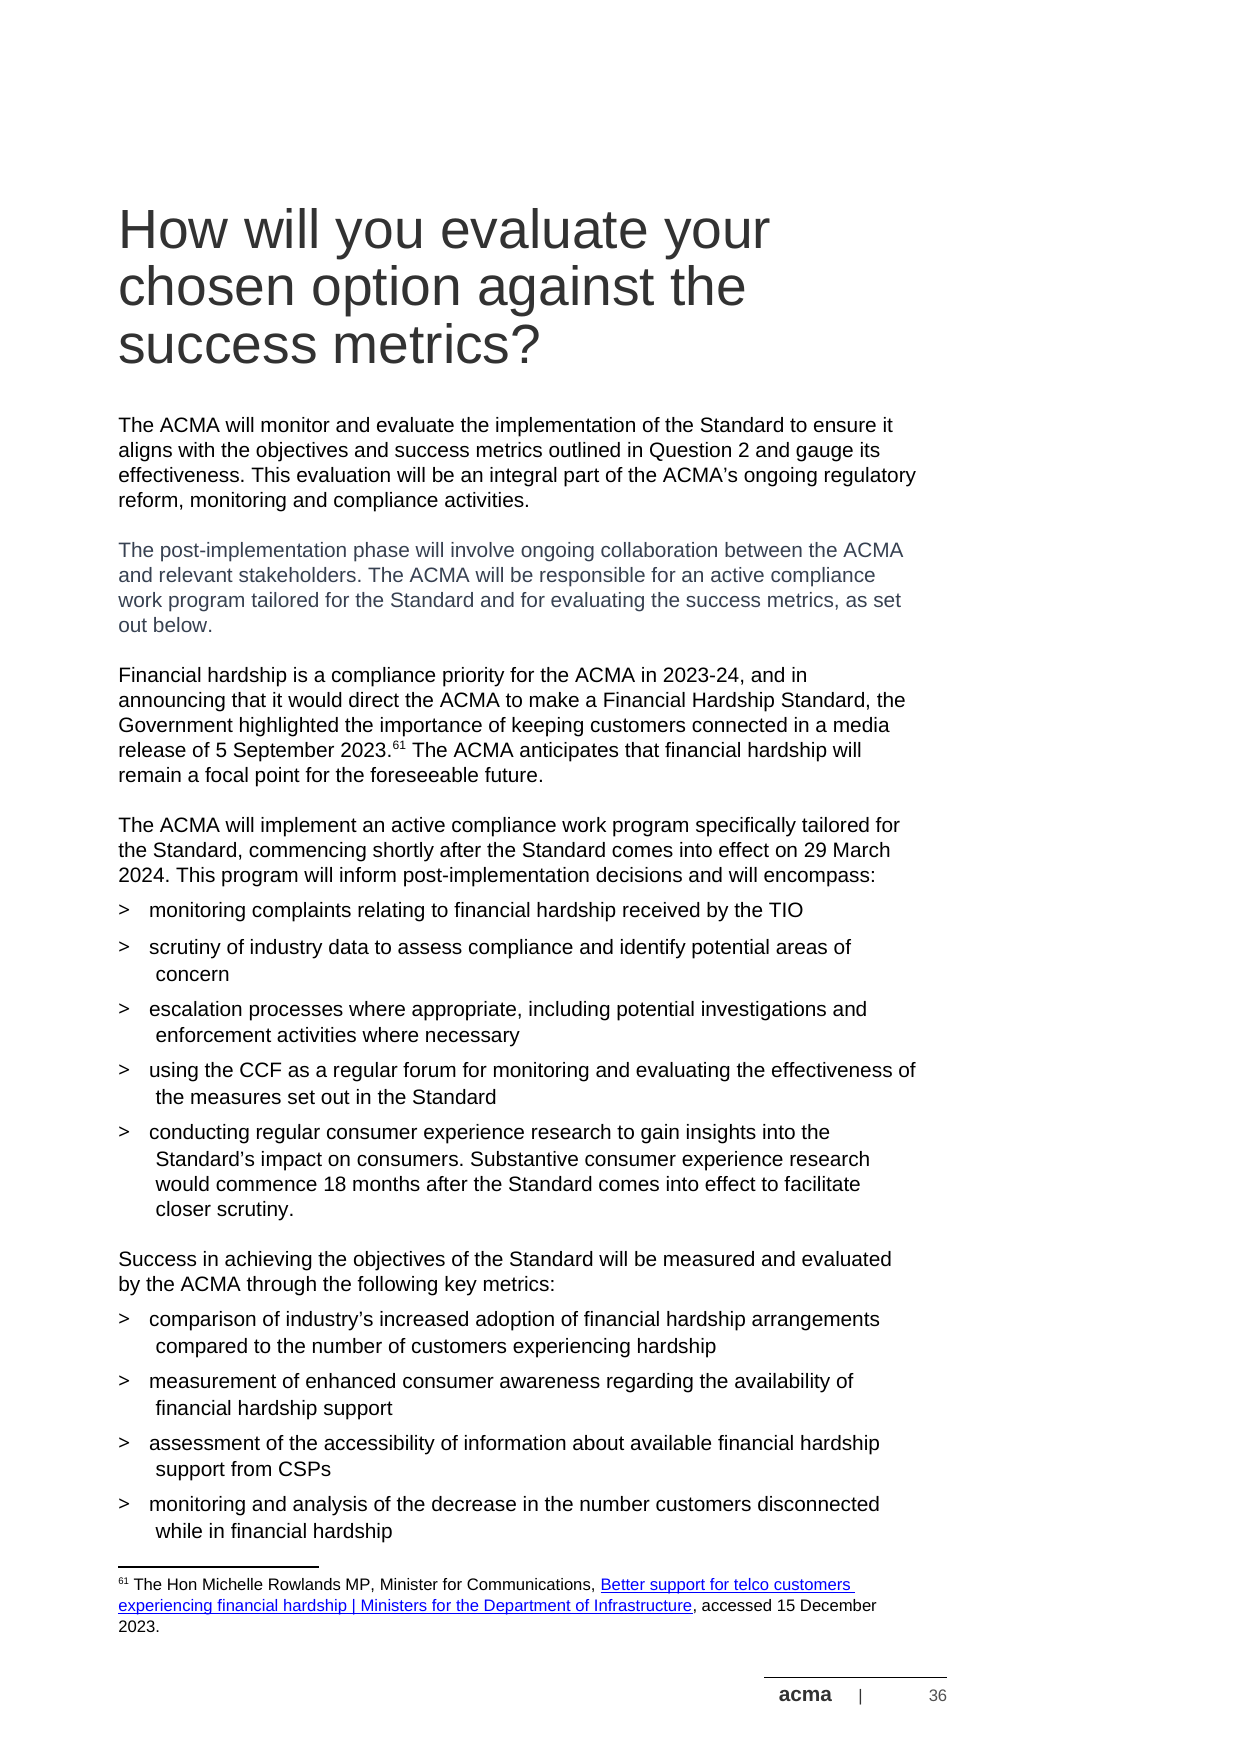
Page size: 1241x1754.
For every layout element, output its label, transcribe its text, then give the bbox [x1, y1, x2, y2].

text comparison of industry’s increased adoption of financial hardship arrangements compared to the number of customers experiencing hardship [118, 1304, 917, 1358]
text scrutiny of industry data to assess compliance and identify potential areas of concern [118, 932, 917, 986]
list Success in achieving the objectives of the Standard will be measured and evaluated by the ACMA through the following key metrics: [118, 1246, 917, 1296]
text monitoring and analysis of the decrease in the number customers disconnected while in financial hardship [118, 1489, 917, 1543]
subtitle How will you evaluate your chosen option against the success metrics? [118, 203, 917, 374]
text using the CCF as a regular forum for monitoring and evaluating the effectiveness of the measures set out in the Standard [118, 1056, 917, 1109]
text The post-implementation phase will involve ongoing collaboration between the ACMA and relevant stakeholders. The ACMA will be responsible for an active compliance work program tailored for the Standard and for evaluating the success metrics, as set out below. [118, 537, 917, 637]
text measurement of enhanced consumer awareness regarding the availability of financial hardship support [118, 1366, 917, 1419]
text Financial hardship is a compliance priority for the ACMA in 2023-24, and in announcing that it would direct the ACMA to make a Financial Hardship Standard, the Government highlighted the importance of keeping customers connected in a media release of 5 September 2023. The ACMA anticipates that financial hardship will remain a focal point for the foreseeable future. [118, 662, 917, 787]
text The ACMA will monitor and evaluate the implementation of the Standard to ensure it aligns with the objectives and success metrics outlined in Question 2 and gauge its effectiveness. This evaluation will be an integral part of the ACMA’s ongoing regulatory reform, monitoring and compliance activities. [118, 412, 917, 512]
list The ACMA will implement an active compliance work program specifically tailored for the Standard, commencing shortly after the Standard comes into effect on 29 March 2024. This program will inform post-implementation decisions and will encompass: [118, 812, 917, 887]
text escalation processes where appropriate, including potential investigations and enforcement activities where necessary [118, 994, 917, 1047]
list conducting regular consumer experience research to gain insights into the Standard’s impact on consumers. Substantive consumer experience research would commence 18 months after the Standard comes into effect to facilitate closer scrutiny. [118, 1117, 917, 1221]
text monitoring complaints relating to financial hardship received by the TIO [118, 895, 917, 924]
text assessment of the accessibility of information about available financial hardship support from CSPs [118, 1428, 917, 1481]
